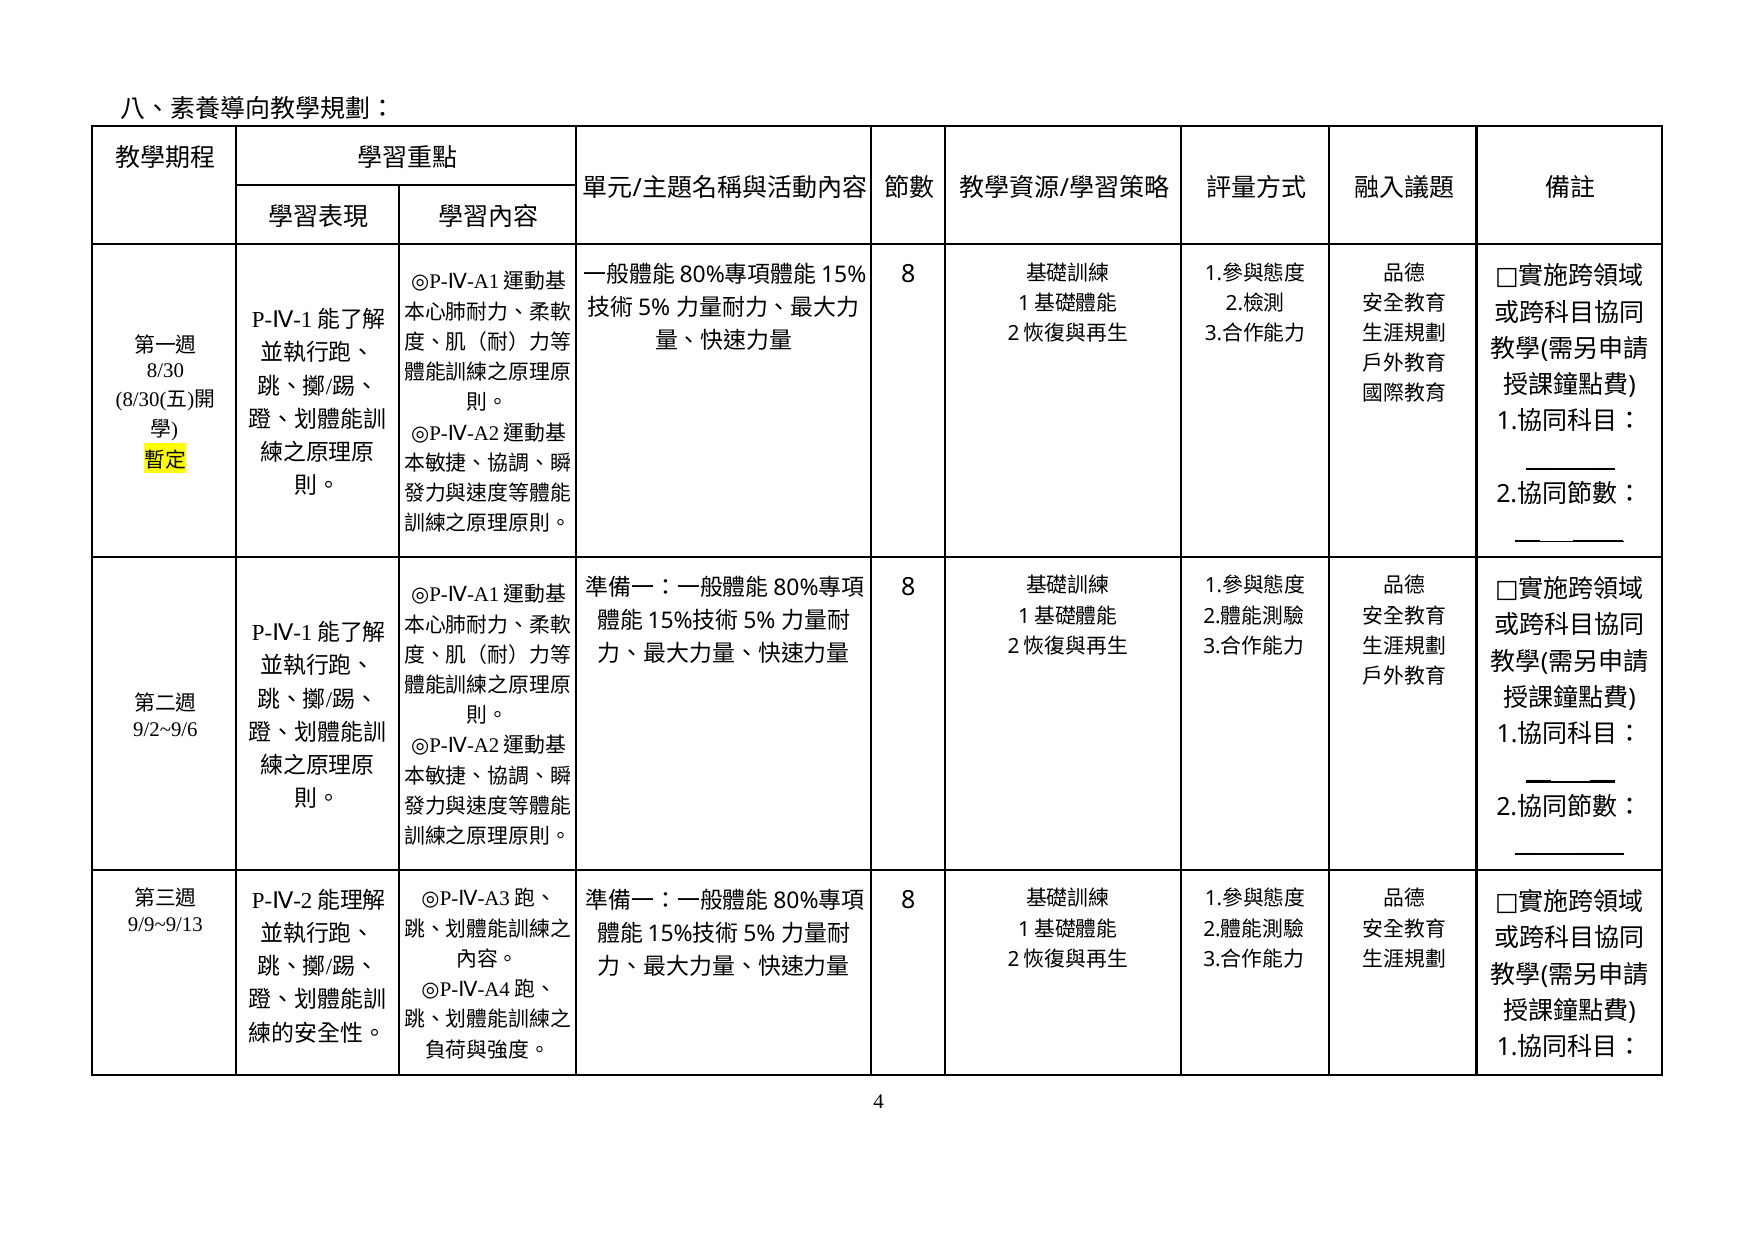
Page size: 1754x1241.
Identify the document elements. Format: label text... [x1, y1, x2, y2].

table_cell 8 [872, 558, 944, 869]
table_header 學習重點 [237, 127, 575, 184]
table_header 備註 [1478, 127, 1661, 243]
table_header 評量方式 [1182, 127, 1328, 243]
table_cell 第三週 9/9~9/13 [93, 871, 235, 1073]
table_cell 8 [872, 245, 944, 556]
table_cell 品德 安全教育 生涯規劃 戶外教育 國際教育 [1330, 245, 1475, 556]
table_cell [577, 871, 870, 1073]
table_cell 學習表現 [237, 186, 398, 243]
table_cell 第二週 9/2~9/6 [93, 558, 235, 869]
table_cell □實施跨領域或跨科目協同教學(需另申請授課鐘點費) 1.協同科目： ＿ ＿ 2.協同節數： ＿ ＿＿ [1478, 245, 1661, 556]
table_header 教學資源/學習策略 [946, 127, 1180, 243]
table_header 單元/主題名稱與活動內容 [577, 127, 870, 243]
table_cell [93, 184, 235, 243]
text 八、素養導向教學規劃： [118, 89, 1636, 125]
table_cell ◎P-Ⅳ-A1運動基本心肺耐力、柔軟度、肌（耐）力等體能訓練之原理原則。 ◎P-Ⅳ-A2運動基本敏捷、協調、瞬發力與速度等體能訓練之原理原則。 [400, 245, 575, 556]
table_header 融入議題 [1330, 127, 1475, 243]
table_cell P-Ⅳ-1能了解並執行跑、跳、擲/踢、蹬、划體能訓練之原理原則。 [237, 245, 398, 556]
table_cell 品德 安全教育 生涯規劃 [1330, 871, 1475, 1073]
table_cell 8 [872, 871, 944, 1073]
table_header 教學期程 [93, 127, 235, 184]
table_cell P-Ⅳ-1能了解並執行跑、跳、擲/踢、蹬、划體能訓練之原理原則。 [237, 558, 398, 869]
table_cell 基礎訓練 1基礎體能 2恢復與再生 [946, 871, 1180, 1073]
table_cell 品德 安全教育 生涯規劃 戶外教育 [1330, 558, 1475, 869]
table_header 節數 [872, 127, 944, 243]
table_cell 基礎訓練 1基礎體能 2恢復與再生 [946, 558, 1180, 869]
table_cell ◎P-Ⅳ-A1運動基本心肺耐力、柔軟度、肌（耐）力等體能訓練之原理原則。 ◎P-Ⅳ-A2運動基本敏捷、協調、瞬發力與速度等體能訓練之原理原則。 [400, 558, 575, 869]
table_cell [1182, 871, 1328, 1073]
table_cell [1478, 871, 1661, 1073]
table_cell □實施跨領域或跨科目協同教學(需另申請授課鐘點費) 1.協同科目： ＿ ＿ 2.協同節數： ＿ ＿＿ [1478, 558, 1661, 869]
table_cell 1.參與態度 2.體能測驗 3.合作能力 [1182, 558, 1328, 869]
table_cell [400, 871, 575, 1073]
table_cell 準備一：一般體能80%專項體能15%技術5% 力量耐力、最大力量、快速力量 [577, 558, 870, 869]
table_cell 基礎訓練 1基礎體能 2恢復與再生 [946, 245, 1180, 556]
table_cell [237, 871, 398, 1073]
table_cell 1.參與態度 2.檢測 3.合作能力 [1182, 245, 1328, 556]
table_cell 一般體能80%專項體能15%技術5% 力量耐力、最大力量、快速力量 [577, 245, 870, 556]
table_cell 學習內容 [400, 186, 575, 243]
table_cell 第一週 8/30 (8/30(五)開學) 暫定 [93, 245, 235, 556]
